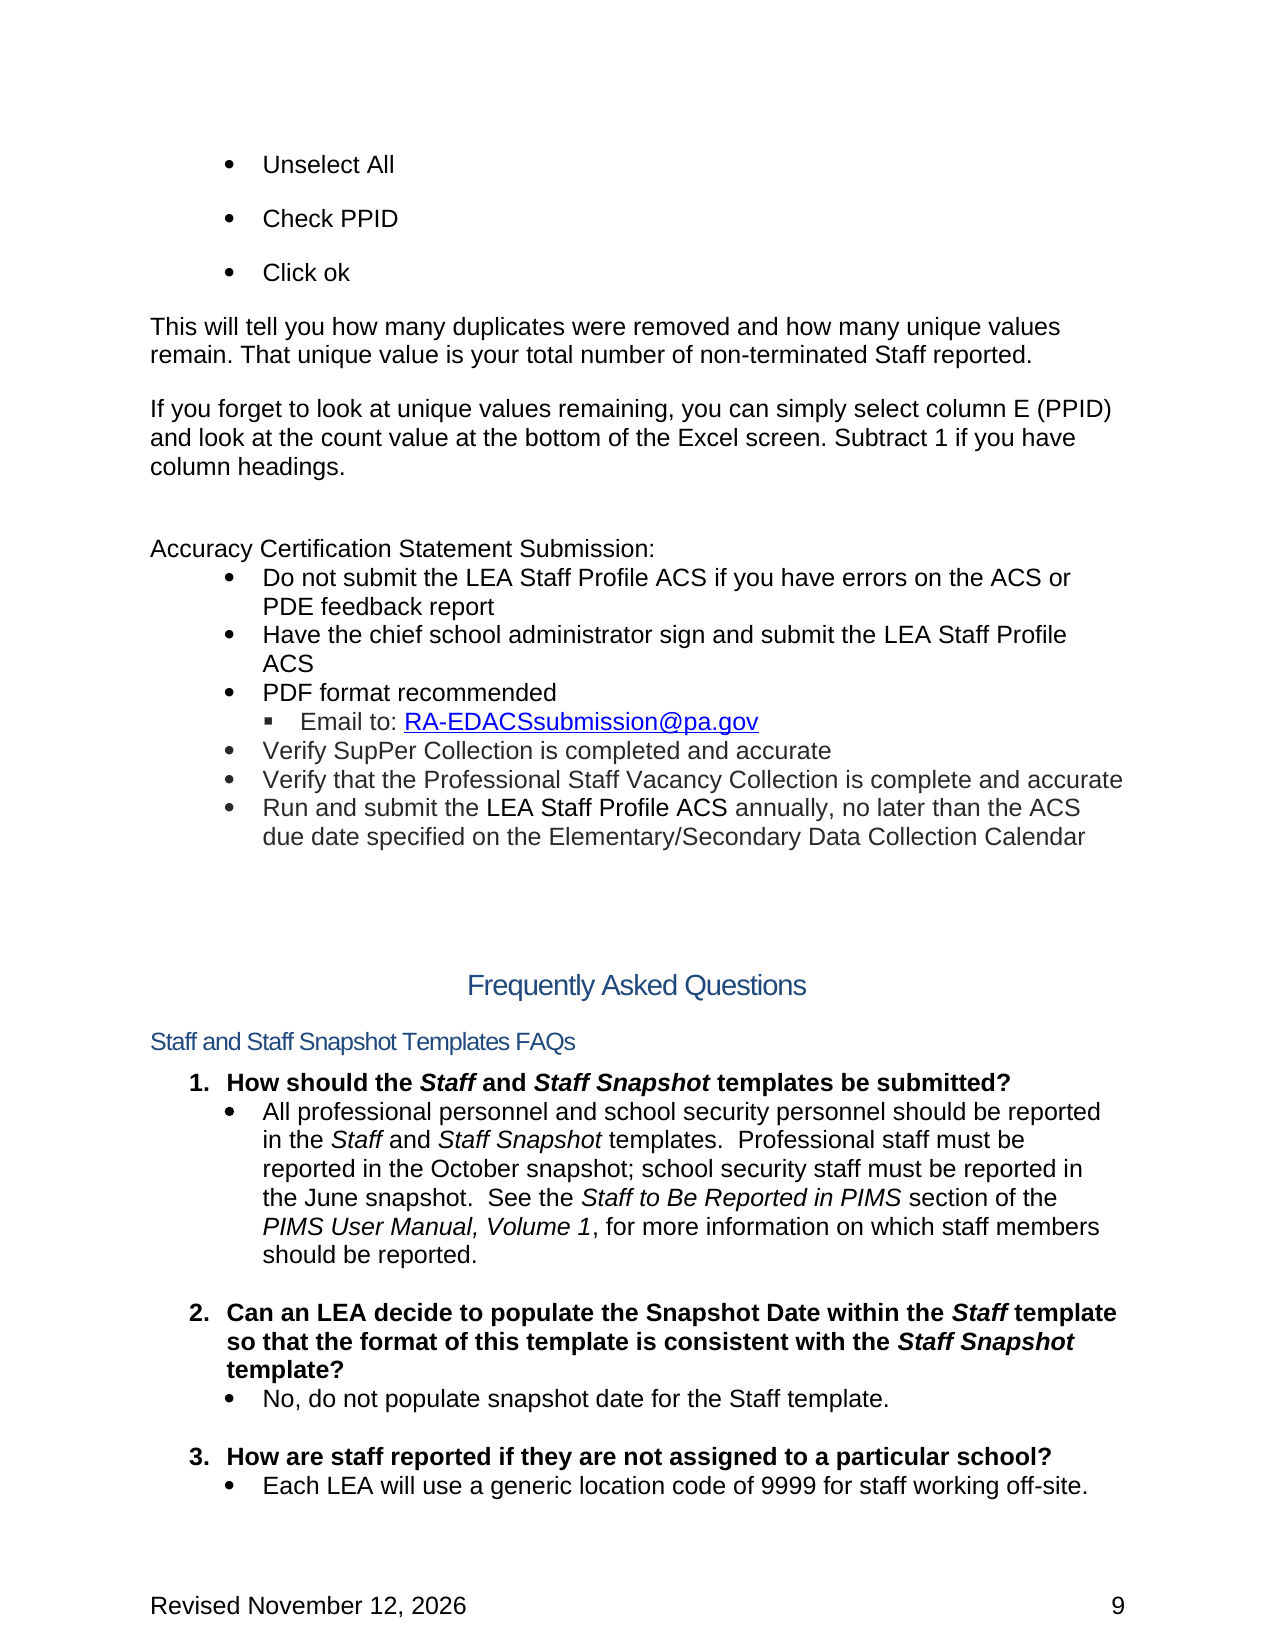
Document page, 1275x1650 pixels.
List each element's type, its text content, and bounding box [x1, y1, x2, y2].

list Verify that the Professional Staff Vacancy Collection is complete and accurate [225, 764, 1125, 793]
list Check PPID [225, 204, 1125, 233]
list Verify SupPer Collection is completed and accurate [225, 736, 1125, 764]
list Click ok [225, 258, 1125, 287]
text Accuracy Certification Statement Submission: [150, 534, 1125, 563]
list Unselect All [225, 150, 1125, 179]
list PDF format recommended [225, 678, 1125, 707]
list How are staff reported if they are not assigned to a particular school? [189, 1442, 1125, 1471]
list Do not submit the LEA Staff Profile ACS if you have errors on the ACS or PDE feedback report [225, 563, 1125, 620]
list Email to: RA-EDACSsubmission@pa.gov [262, 707, 1125, 736]
list How should the Staff and Staff Snapshot templates be submitted? [189, 1068, 1125, 1097]
list No, do not populate snapshot date for the Staff template. [225, 1384, 1125, 1413]
subtitle Frequently Asked Questions [150, 968, 1125, 1002]
list All professional personnel and school security personnel should be reported in the Staff and Staff Snapshot templates. Professional staff must be reported in the October snapshot; school security staff must be reported in the June snapshot. See the Staff to Be Reported in PIMS section of the PIMS User Manual, Volume 1, for more information on which staff members should be reported. [225, 1097, 1125, 1269]
text If you forget to look at unique values remaining, you can simply select column E (PPID) and look at the count value at the bottom of the Excel screen. Subtract 1 if you have column headings. [150, 394, 1125, 480]
list Have the chief school administrator sign and submit the LEA Staff Profile ACS [225, 620, 1125, 678]
list Run and submit the LEA Staff Profile ACS annually, no later than the ACS due date specified on the Elementary/Secondary Data Collection Calendar [225, 793, 1125, 851]
list Can an LEA decide to populate the Snapshot Date within the Staff template so that the format of this template is consistent with the Staff Snapshot template? [189, 1298, 1125, 1384]
subtitle Staff and Staff Snapshot Templates FAQs [150, 1027, 1125, 1055]
text This will tell you how many duplicates were removed and how many unique values remain. That unique value is your total number of non-terminated Staff reported. [150, 312, 1125, 369]
list Each LEA will use a generic location code of 9999 for staff working off-site. [225, 1471, 1125, 1499]
